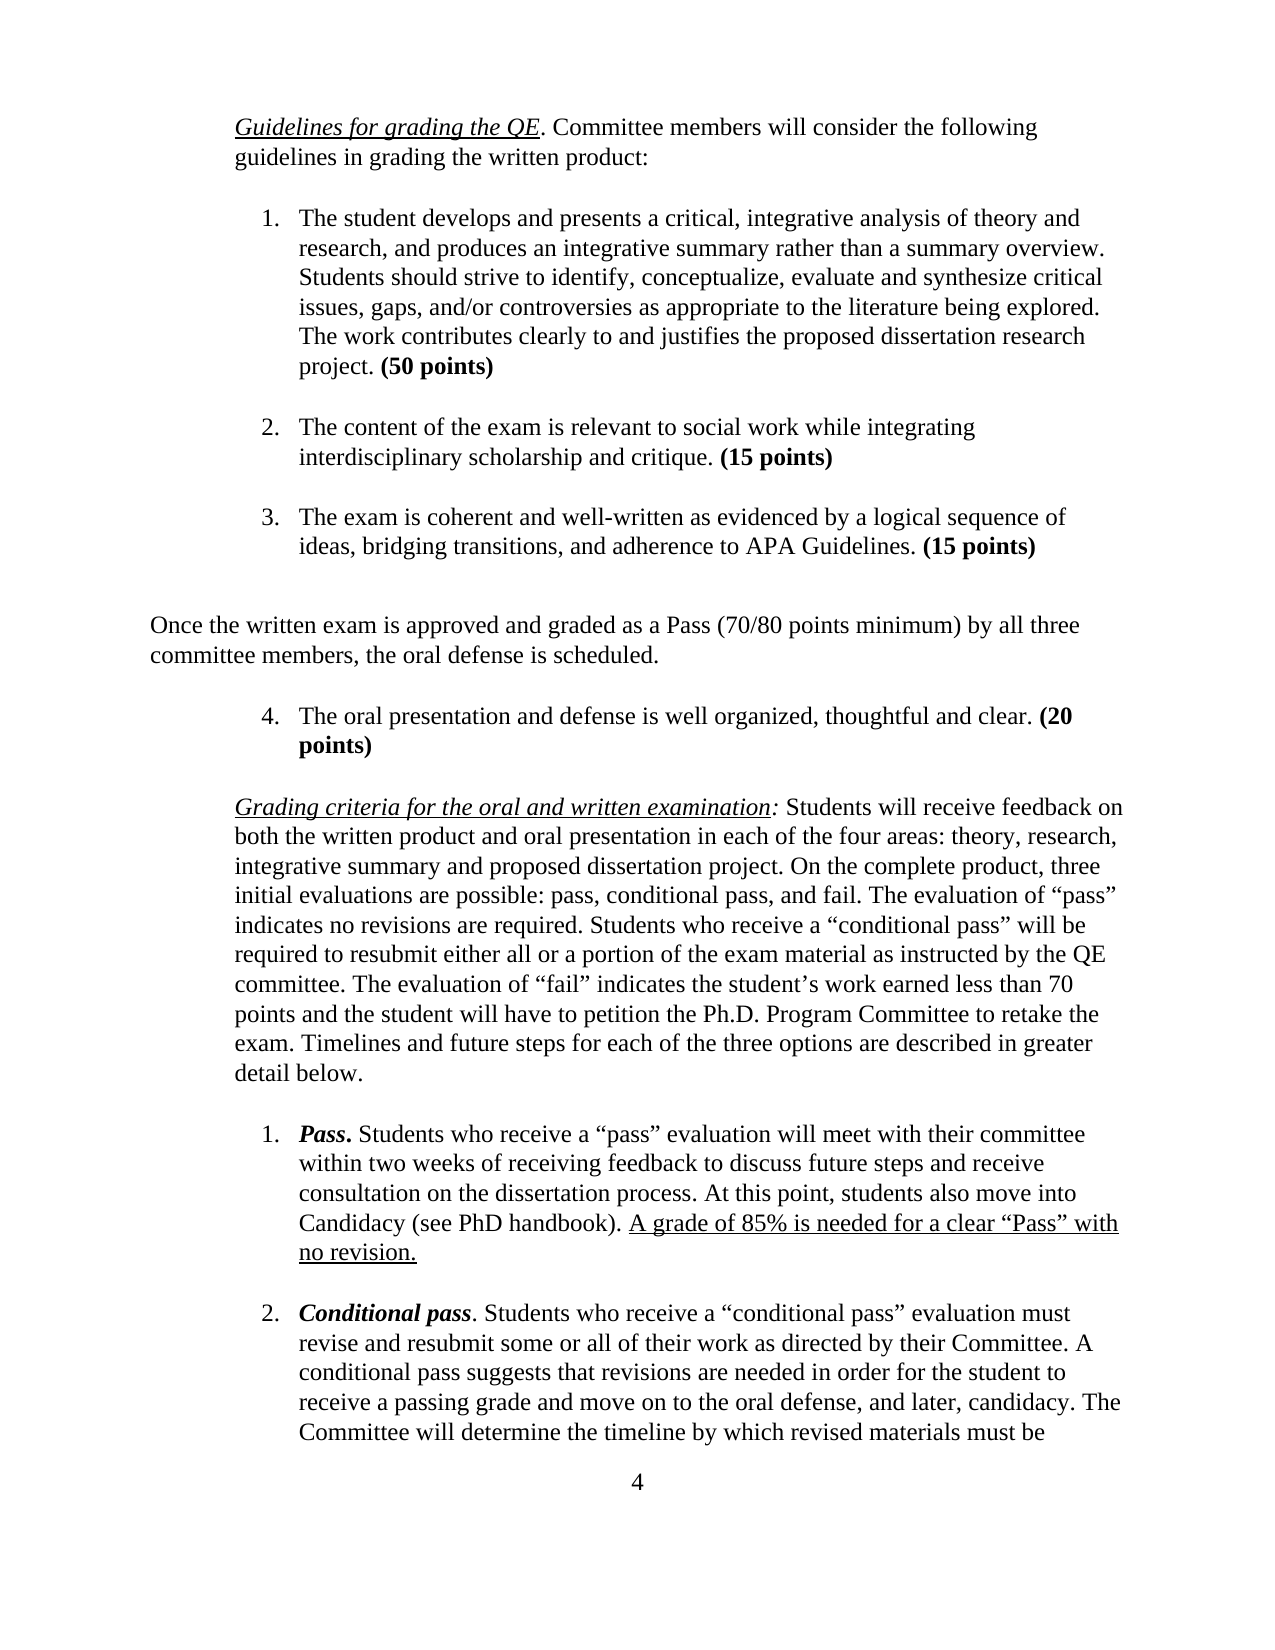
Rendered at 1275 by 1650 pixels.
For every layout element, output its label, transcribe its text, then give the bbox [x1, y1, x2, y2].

list The content of the exam is relevant to social work while integrating interdisciplinary scholarship and critique. (15 points) [261, 412, 1125, 470]
text Grading criteria for the oral and written examination: Students will receive feedback on both the written product and oral presentation in each of the four areas: theory, research, integrative summary and proposed dissertation project. On the complete product, three initial evaluations are possible: pass, conditional pass, and fail. The evaluation of “pass” indicates no revisions are required. Students who receive a “conditional pass” will be required to resubmit either all or a portion of the exam material as instructed by the QE committee. The evaluation of “fail” indicates the student’s work earned less than 70 points and the student will have to petition the Ph.D. Program Committee to retake the exam. Timelines and future steps for each of the three options are described in greater detail below. [234, 792, 1125, 1087]
list The exam is coherent and well-written as evidenced by a logical sequence of ideas, bridging transitions, and adherence to APA Guidelines. (15 points) [261, 503, 1125, 560]
text Guidelines for grading the QE. Committee members will consider the following guidelines in grading the written product: [234, 112, 1125, 171]
list The oral presentation and defense is well organized, thoughtful and clear. (20 points) [261, 701, 1125, 759]
list Pass. Students who receive a “pass” evaluation will meet with their committee within two weeks of receiving feedback to discuss future steps and receive consultation on the dissertation process. At this point, students also move into Candidacy (see PhD handbook). A grade of 85% is needed for a clear “Pass” with no revision. [261, 1119, 1125, 1266]
list The student develops and presents a critical, integrative analysis of theory and research, and produces an integrative summary rather than a summary overview. Students should strive to identify, conceptualize, evaluate and synthesize critical issues, gaps, and/or controversies as appropriate to the literature being explored. The work contributes clearly to and justifies the proposed dissertation research project. (50 points) [261, 203, 1125, 380]
text Once the written exam is approved and graded as a Pass (70/80 points minimum) by all three committee members, the oral defense is scheduled. [150, 610, 1125, 669]
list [261, 1298, 1125, 1445]
